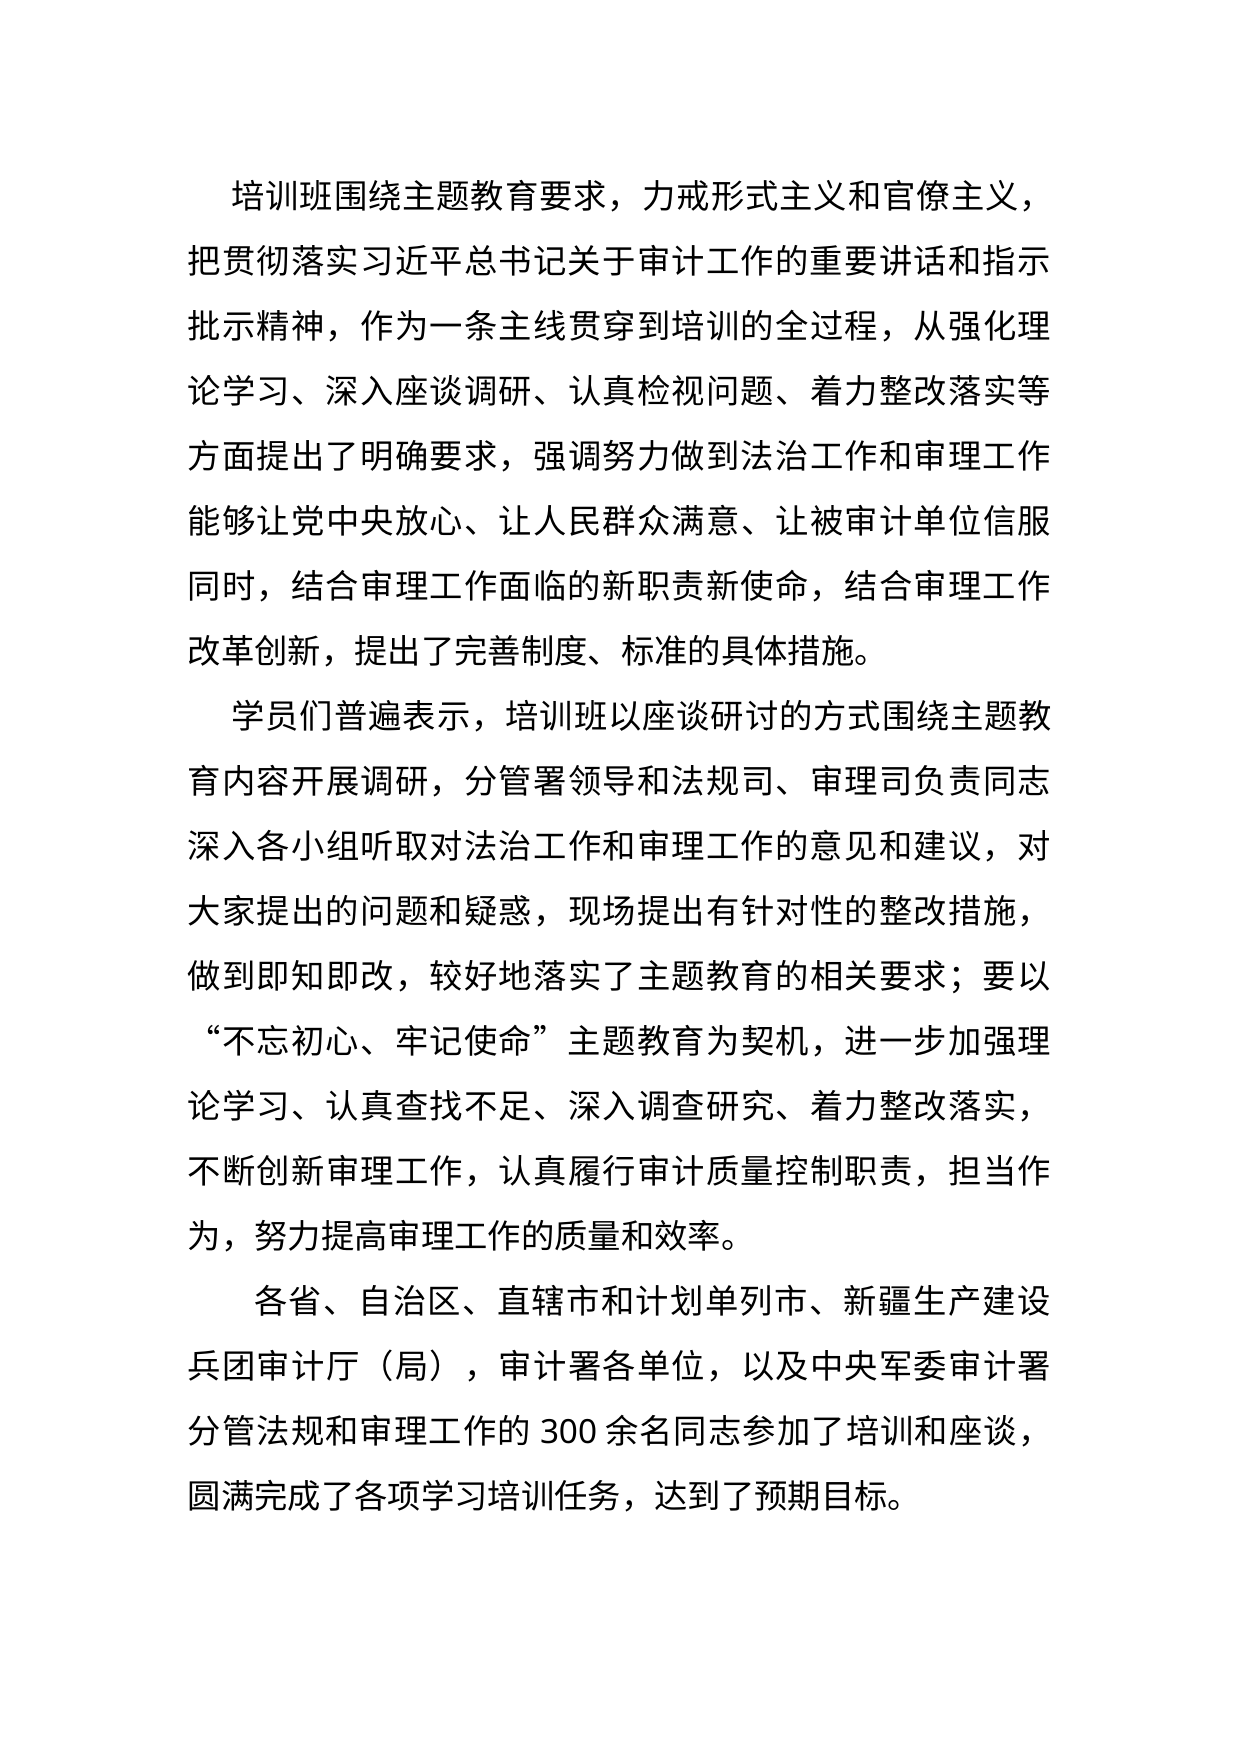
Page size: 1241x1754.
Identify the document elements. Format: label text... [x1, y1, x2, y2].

text 学员们普遍表示，培训班以座谈研讨的方式围绕主题教育内容开展调研，分管署领导和法规司、审理司负责同志深入各小组听取对法治工作和审理工作的意见和建议，对大家提出的问题和疑惑，现场提出有针对性的整改措施，做到即知即改，较好地落实了主题教育的相关要求；要以“不忘初心、牢记使命”主题教育为契机，进一步加强理论学习、认真查找不足、深入调查研究、着力整改落实，不断创新审理工作，认真履行审计质量控制职责，担当作为，努力提高审理工作的质量和效率。 [187, 682, 1053, 1267]
text 各省、自治区、直辖市和计划单列市、新疆生产建设兵团审计厅（局），审计署各单位，以及中央军委审计署分管法规和审理工作的300余名同志参加了培训和座谈，圆满完成了各项学习培训任务，达到了预期目标。 [187, 1267, 1053, 1527]
text 培训班围绕主题教育要求，力戒形式主义和官僚主义，把贯彻落实习近平总书记关于审计工作的重要讲话和指示批示精神，作为一条主线贯穿到培训的全过程，从强化理论学习、深入座谈调研、认真检视问题、着力整改落实等方面提出了明确要求，强调努力做到法治工作和审理工作能够让党中央放心、让人民群众满意、让被审计单位信服。同时，结合审理工作面临的新职责新使命，结合审理工作改革创新，提出了完善制度、标准的具体措施。 [187, 162, 1053, 682]
